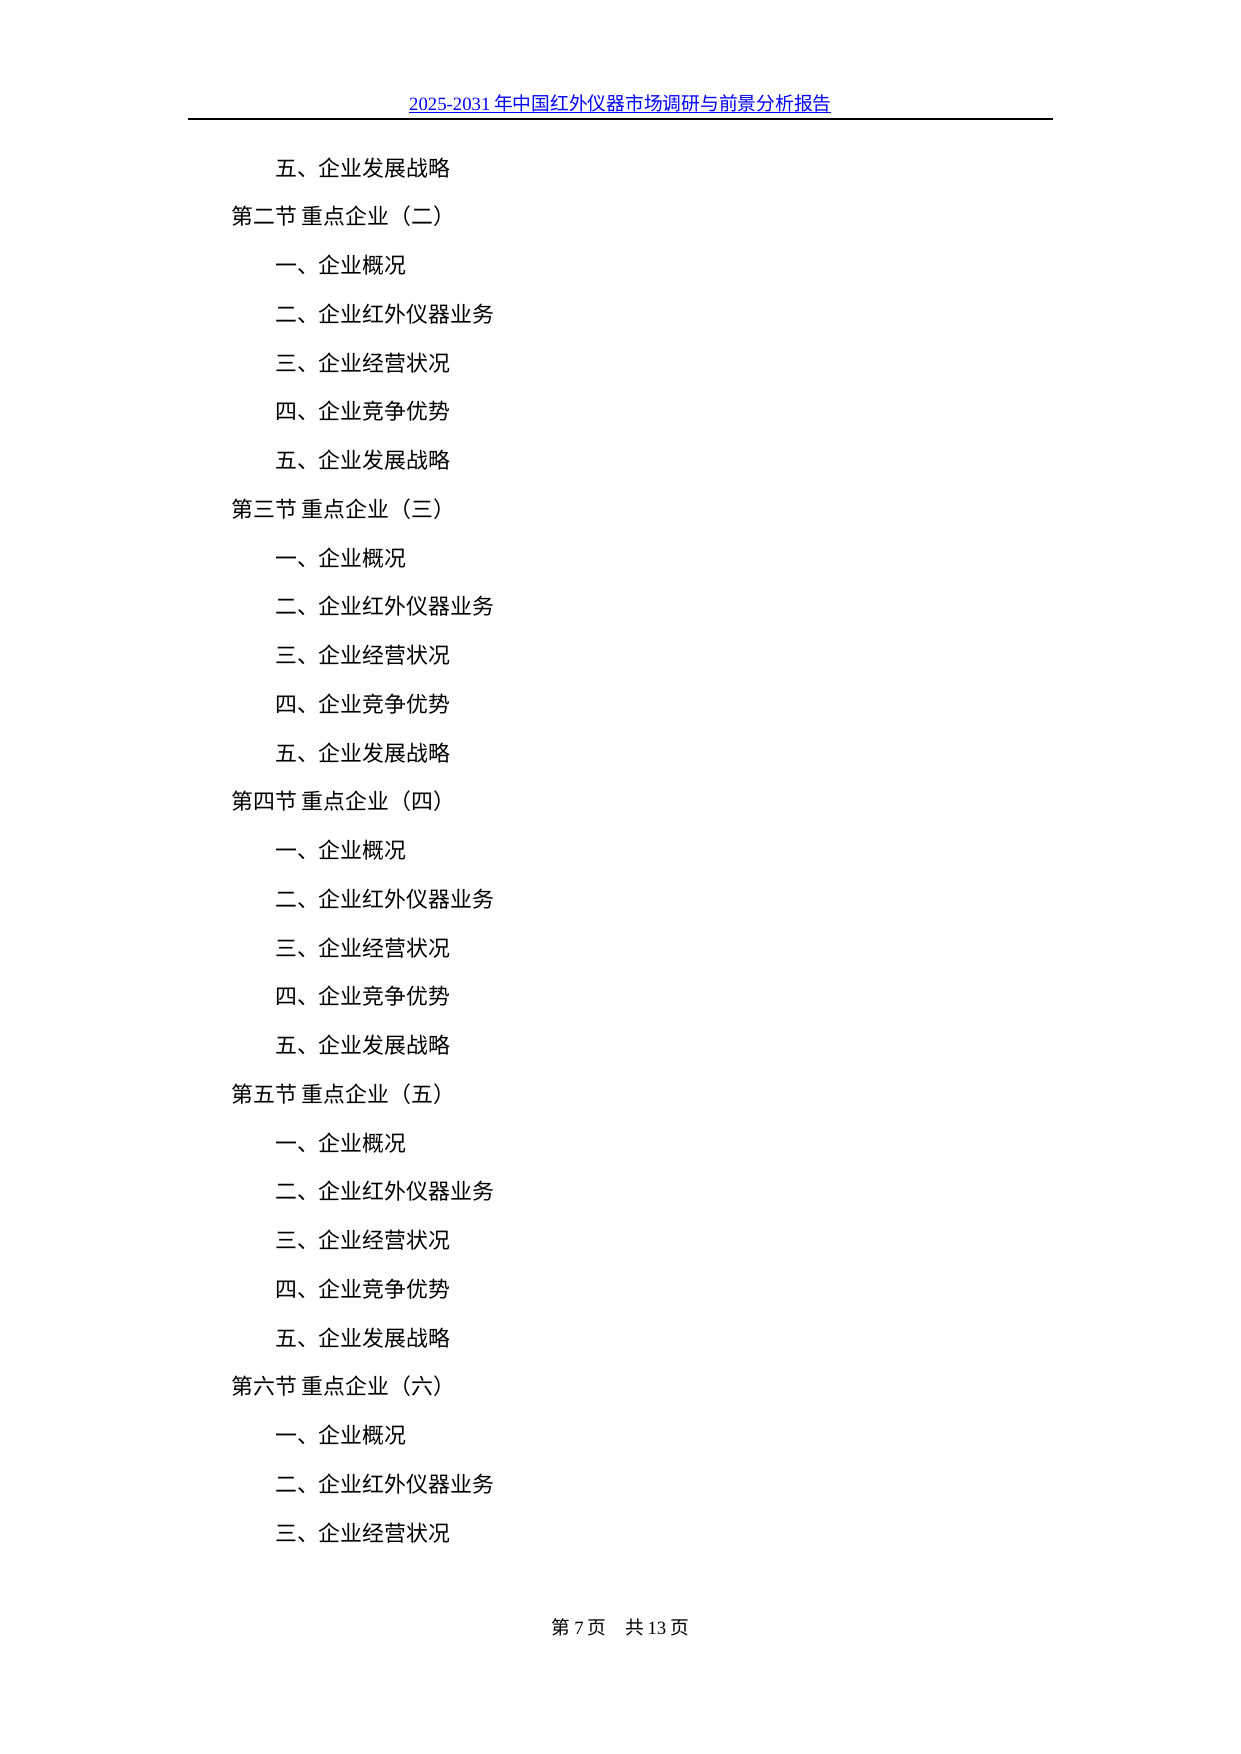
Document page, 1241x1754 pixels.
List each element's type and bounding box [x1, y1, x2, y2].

text [187, 150, 1053, 1548]
